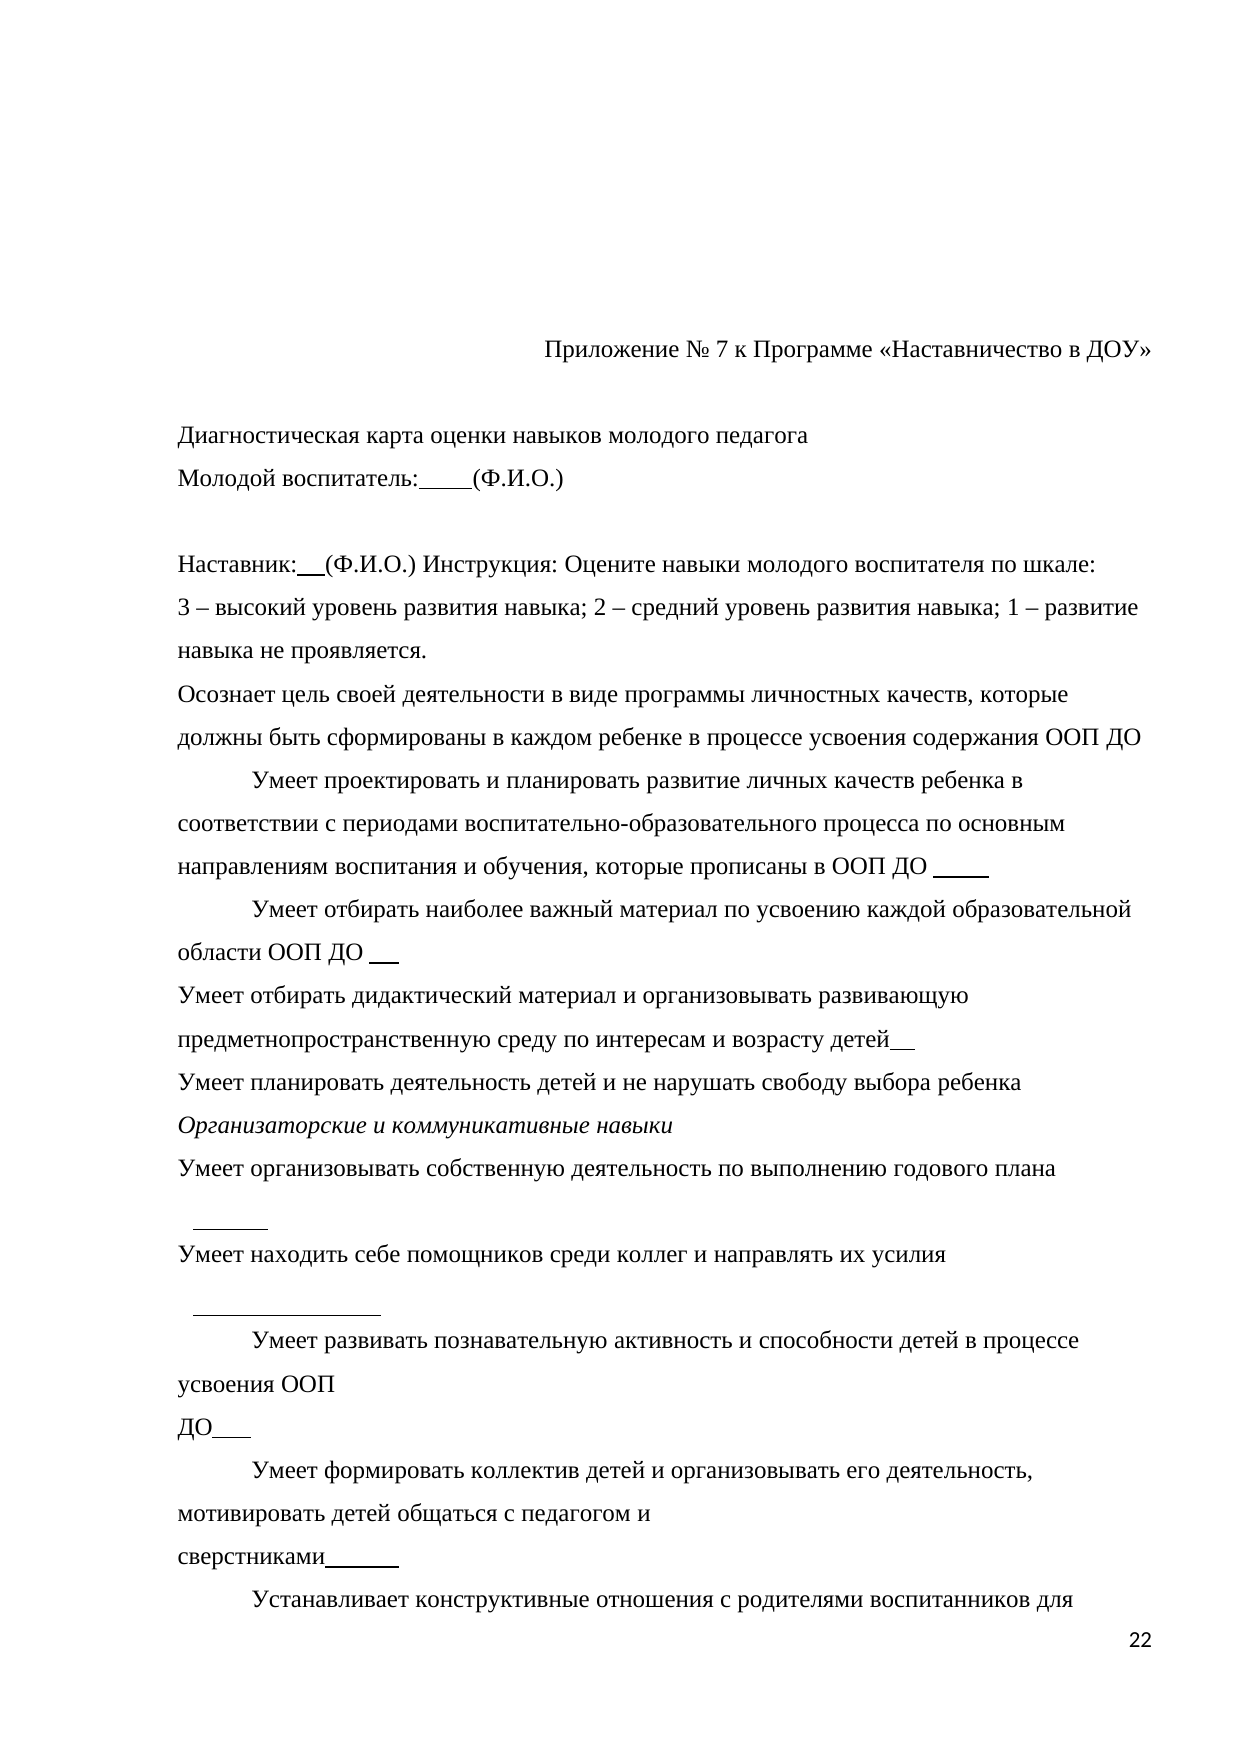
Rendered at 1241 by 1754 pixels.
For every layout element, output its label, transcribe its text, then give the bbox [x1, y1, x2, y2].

text 3 – высокий уровень развития навыка; 2 – средний уровень развития навыка; 1 – развитие навыка не проявляется. [177, 592, 1152, 664]
text Умеет планировать деятельность детей и не нарушать свободу выбора ребенка [177, 1067, 1152, 1096]
text Умеет развивать познавательную активность и способности детей в процессе усвоения ООП [177, 1326, 1152, 1397]
text предметнопространственную среду по интересам и возрасту детей [177, 1024, 1152, 1052]
text Умеет находить себе помощников среди коллег и направлять их усилия [177, 1239, 1152, 1268]
text Наставник: (Ф.И.О.) Инструкция: Оцените навыки молодого воспитателя по шкале: [177, 549, 1152, 578]
text Осознает цель своей деятельности в виде программы личностных качеств, которые [177, 679, 1152, 707]
text Умеет проектировать и планировать развитие личных качеств ребенка в соответствии с периодами воспитательно-образовательного процесса по основным направлениям воспитания и обучения, которые прописаны в ООП ДО [177, 765, 1152, 880]
text Умеет отбирать наиболее важный материал по усвоению каждой образовательной области ООП ДО [177, 894, 1152, 966]
text Умеет отбирать дидактический материал и организовывать развивающую [177, 981, 1152, 1009]
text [177, 1584, 1152, 1613]
text Приложение № 7 к Программе «Наставничество в ДОУ» [177, 334, 1152, 362]
text Диагностическая карта оценки навыков молодого педагога [177, 420, 1152, 449]
text Организаторские и коммуникативные навыки [177, 1110, 1152, 1139]
text должны быть сформированы в каждом ребенке в процессе усвоения содержания ООП ДО [177, 722, 1152, 751]
text ДО [177, 1412, 1152, 1441]
text Умеет формировать коллектив детей и организовывать его деятельность, мотивировать детей общаться с педагогом и [177, 1455, 1152, 1527]
text Умеет организовывать собственную деятельность по выполнению годового плана [177, 1153, 1152, 1182]
text сверстниками [177, 1541, 1152, 1570]
text Молодой воспитатель: (Ф.И.О.) [177, 463, 1152, 492]
